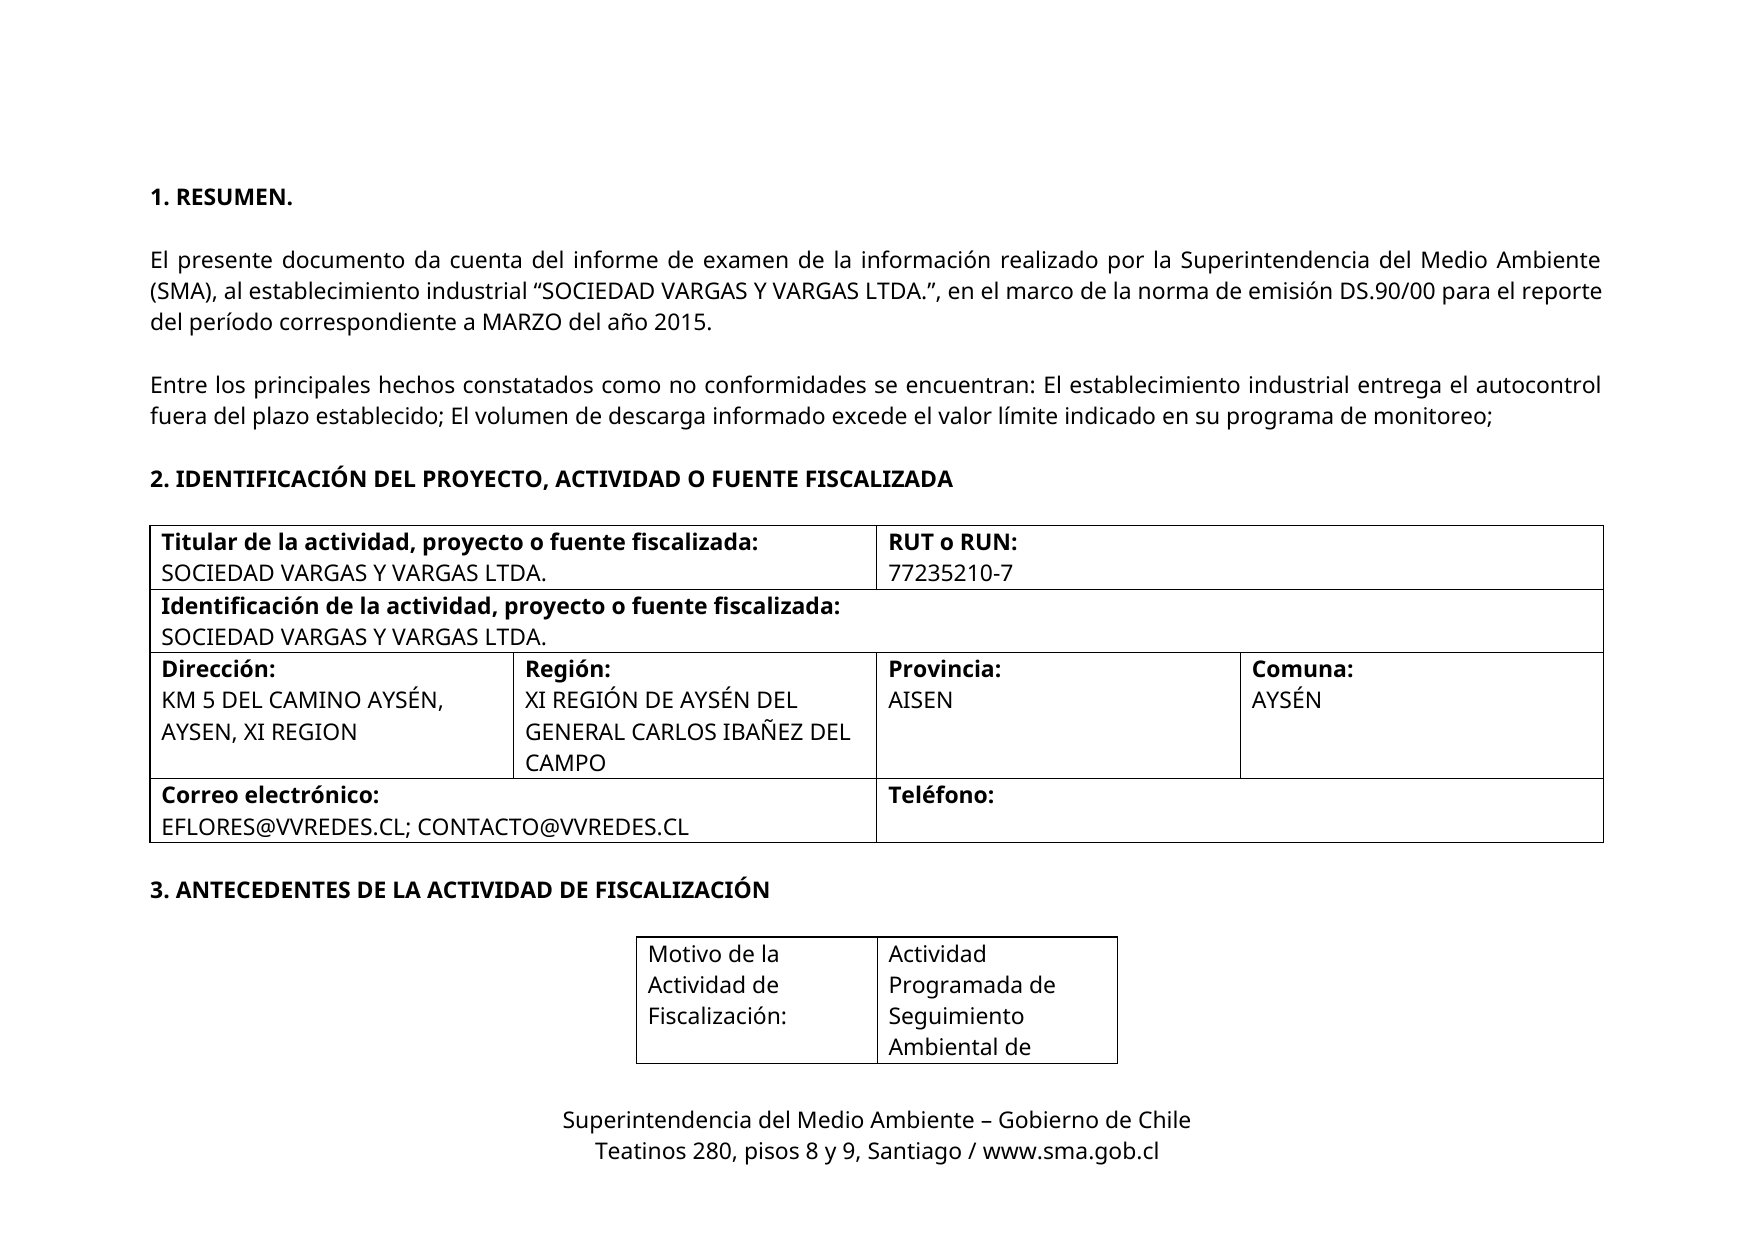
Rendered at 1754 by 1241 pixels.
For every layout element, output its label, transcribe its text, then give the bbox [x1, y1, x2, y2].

table_cell Teléfono: [877, 779, 1603, 842]
table_cell Dirección: KM 5 DEL CAMINO AYSÉN, AYSEN, XI REGION [151, 653, 513, 778]
text 1. RESUMEN. [150, 150, 1604, 212]
text Entre los principales hechos constatados como no conformidades se encuentran: El establecimiento industrial entrega el autocontrol fuera del plazo establecido; El volumen de descarga informado excede el valor límite indicado en su programa de monitoreo; [150, 337, 1604, 431]
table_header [637, 938, 877, 1062]
text 2. IDENTIFICACIÓN DEL PROYECTO, ACTIVIDAD O FUENTE FISCALIZADA [150, 431, 1604, 494]
text El presente documento da cuenta del informe de examen de la información realizado por la Superintendencia del Medio Ambiente (SMA), al establecimiento industrial “SOCIEDAD VARGAS Y VARGAS LTDA.”, en el marco de la norma de emisión DS.90/00 para el reporte del período correspondiente a MARZO del año 2015. [150, 212, 1604, 337]
table_cell Comuna: AYSÉN [1241, 653, 1603, 778]
table_cell Provincia: AISEN [877, 653, 1240, 778]
table_header Titular de la actividad, proyecto o fuente fiscalizada: SOCIEDAD VARGAS Y VARGAS LTDA. [151, 526, 876, 588]
text 3. ANTECEDENTES DE LA ACTIVIDAD DE FISCALIZACIÓN [150, 843, 1604, 905]
table_cell Identificación de la actividad, proyecto o fuente fiscalizada: SOCIEDAD VARGAS Y VARGAS LTDA. [151, 590, 1603, 652]
table_cell Región: XI REGIÓN DE AYSÉN DEL GENERAL CARLOS IBAÑEZ DEL CAMPO [514, 653, 876, 778]
table_cell Correo electrónico: EFLORES@VVREDES.CL; CONTACTO@VVREDES.CL [151, 779, 876, 842]
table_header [878, 938, 1117, 1062]
table_header RUT o RUN: 77235210-7 [877, 526, 1603, 588]
